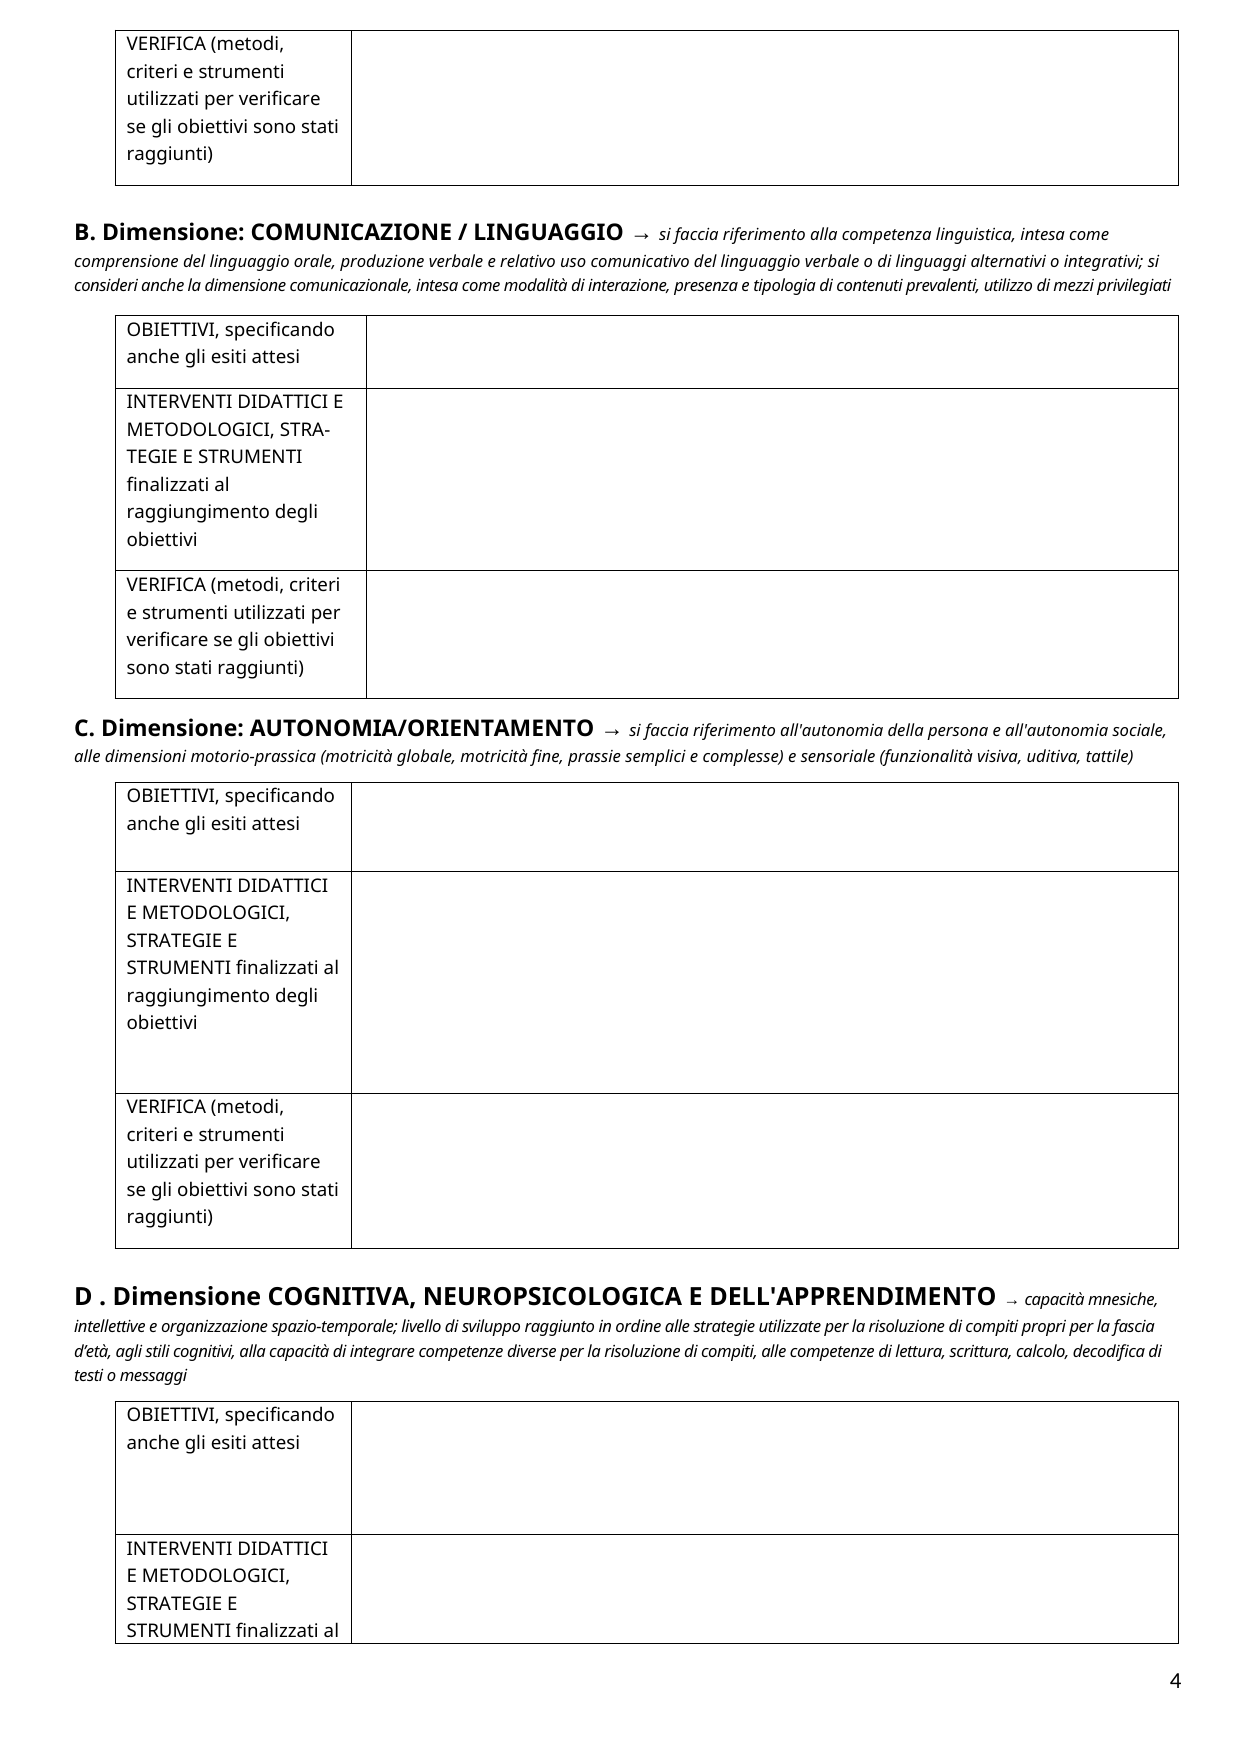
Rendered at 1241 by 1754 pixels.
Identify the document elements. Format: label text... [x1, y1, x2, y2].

text C. Dimensione: AUTONOMIA/ORIENTAMENTO → si faccia riferimento all'autonomia della persona e all'autonomia sociale, alle dimensioni motorio-prassica (motricità globale, motricità fine, prassie semplici e complesse) e sensoriale (funzionalità visiva, uditiva, tattile) [74, 712, 1181, 767]
table_header OBIETTIVI, specificando anche gli esiti attesi [116, 783, 351, 871]
table_cell [367, 389, 1178, 570]
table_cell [116, 1535, 351, 1643]
table_cell [367, 571, 1178, 698]
table_cell [352, 31, 1178, 185]
subtitle D . Dimensione COGNITIVA, NEUROPSICOLOGICA E DELL'APPRENDIMENTO → capacità mnesiche, intellettive e organizzazione spazio-temporale; livello di sviluppo raggiunto in ordine alle strategie utilizzate per la risoluzione di compiti propri per la fascia d’età, agli stili cognitivi, alla capacità di integrare competenze diverse per la risoluzione di compiti, alle competenze di lettura, scrittura, calcolo, decodifica di testi o messaggi [74, 1279, 1181, 1386]
table_cell [352, 1094, 1178, 1248]
table_header OBIETTIVI, specificando anche gli esiti attesi [116, 1402, 351, 1534]
table_header [367, 316, 1178, 388]
table_header OBIETTIVI, specificando anche gli esiti attesi [116, 316, 366, 388]
table_cell VERIFICA (metodi, criteri e strumenti utilizzati per verificare se gli obiettivi sono stati raggiunti) [116, 1094, 351, 1248]
table_header [352, 783, 1178, 871]
table_cell [352, 872, 1178, 1092]
table_cell INTERVENTI DIDATTICI E METODOLOGICI, STRATEGIE E STRUMENTI finalizzati al raggiungimento degli obiettivi [116, 872, 351, 1092]
table_cell [352, 1535, 1178, 1643]
text B. Dimensione: COMUNICAZIONE / LINGUAGGIO → si faccia riferimento alla competenza linguistica, intesa come comprensione del linguaggio orale, produzione verbale e relativo uso comunicativo del linguaggio verbale o di linguaggi alternativi o integrativi; si consideri anche la dimensione comunicazionale, intesa come modalità di interazione, presenza e tipologia di contenuti prevalenti, utilizzo di mezzi privilegiati [74, 216, 1181, 296]
table_header [352, 1402, 1178, 1534]
table_cell VERIFICA (metodi, criteri e strumenti utilizzati per verificare se gli obiettivi sono stati raggiunti) [116, 571, 366, 698]
table_cell INTERVENTI DIDATTICI E METODOLOGICI, STRATEGIE E STRUMENTI finalizzati al raggiungimento degli obiettivi [116, 389, 366, 570]
table_cell VERIFICA (metodi, criteri e strumenti utilizzati per verificare se gli obiettivi sono stati raggiunti) [116, 31, 351, 185]
